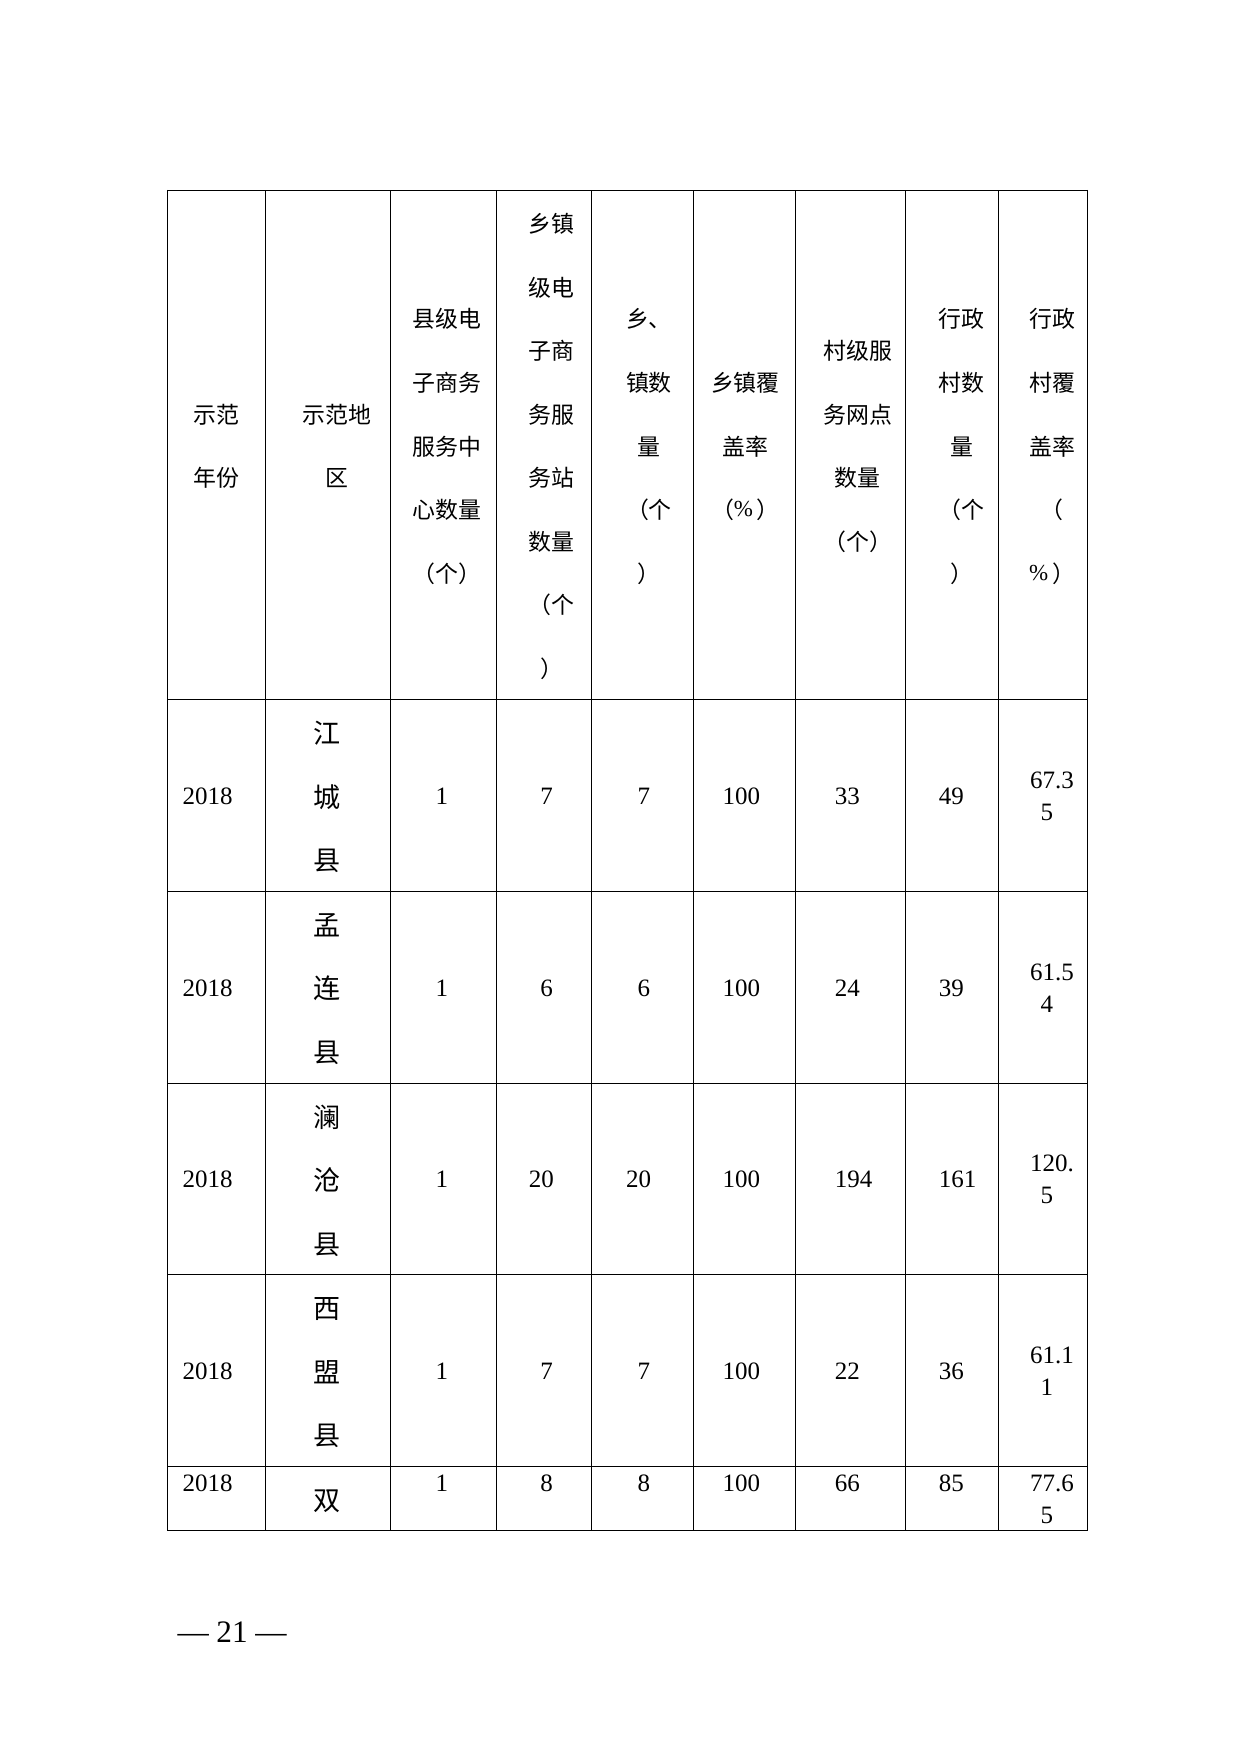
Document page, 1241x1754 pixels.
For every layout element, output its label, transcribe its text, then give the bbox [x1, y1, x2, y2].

table_cell 120.5 [999, 1084, 1087, 1274]
table_cell 7 [592, 1275, 693, 1466]
table_cell 2018 [168, 1275, 265, 1466]
table_cell 江城县 [266, 700, 390, 891]
table_header 乡镇覆盖率（%） [694, 191, 795, 699]
table_cell 100 [694, 700, 795, 891]
table_cell 2018 [168, 700, 265, 891]
table_header 行政村数量（个） [906, 191, 998, 699]
table_cell 8 [497, 1467, 591, 1530]
table_cell 85 [906, 1467, 998, 1530]
table_cell 西盟县 [266, 1275, 390, 1466]
table_cell 8 [592, 1467, 693, 1530]
table_cell 1 [391, 1084, 496, 1274]
table_cell 39 [906, 892, 998, 1082]
table_cell 2018 [168, 892, 265, 1082]
table_header 村级服务网点数量（个） [796, 191, 905, 699]
table_cell 澜沧县 [266, 1084, 390, 1274]
table_cell 1 [391, 1467, 496, 1530]
table_cell 61.54 [999, 892, 1087, 1082]
table_cell 20 [497, 1084, 591, 1274]
table_cell 7 [497, 1275, 591, 1466]
table_cell 161 [906, 1084, 998, 1274]
table_cell 61.11 [999, 1275, 1087, 1466]
table_header 示范地区 [266, 191, 390, 699]
table_cell 2018 [168, 1084, 265, 1274]
table_header 乡、镇数量（个） [592, 191, 693, 699]
table_cell 1 [391, 892, 496, 1082]
table_header 县级电子商务服务中心数量（个） [391, 191, 496, 699]
table_cell 6 [592, 892, 693, 1082]
table_cell 100 [694, 892, 795, 1082]
table_cell 49 [906, 700, 998, 891]
table_cell 100 [694, 1084, 795, 1274]
table_header 乡镇级电子商务服务站数量（个） [497, 191, 591, 699]
table_cell 6 [497, 892, 591, 1082]
table_cell 双柏县 [266, 1467, 390, 1530]
table_cell 36 [906, 1275, 998, 1466]
table_cell 194 [796, 1084, 905, 1274]
table_cell 7 [592, 700, 693, 891]
table_cell 66 [796, 1467, 905, 1530]
table_cell 22 [796, 1275, 905, 1466]
table_cell 孟连县 [266, 892, 390, 1082]
table_cell 2018 [168, 1467, 265, 1530]
table_cell 77.65 [999, 1467, 1087, 1530]
table_header 示范 年份 [168, 191, 265, 699]
table_cell 7 [497, 700, 591, 891]
table_cell 1 [391, 700, 496, 891]
table_cell 33 [796, 700, 905, 891]
table_header 行政村覆盖率（%） [999, 191, 1087, 699]
table_cell 20 [592, 1084, 693, 1274]
table_cell 100 [694, 1275, 795, 1466]
table_cell 24 [796, 892, 905, 1082]
table_cell 67.35 [999, 700, 1087, 891]
table_cell 1 [391, 1275, 496, 1466]
table_cell 100 [694, 1467, 795, 1530]
